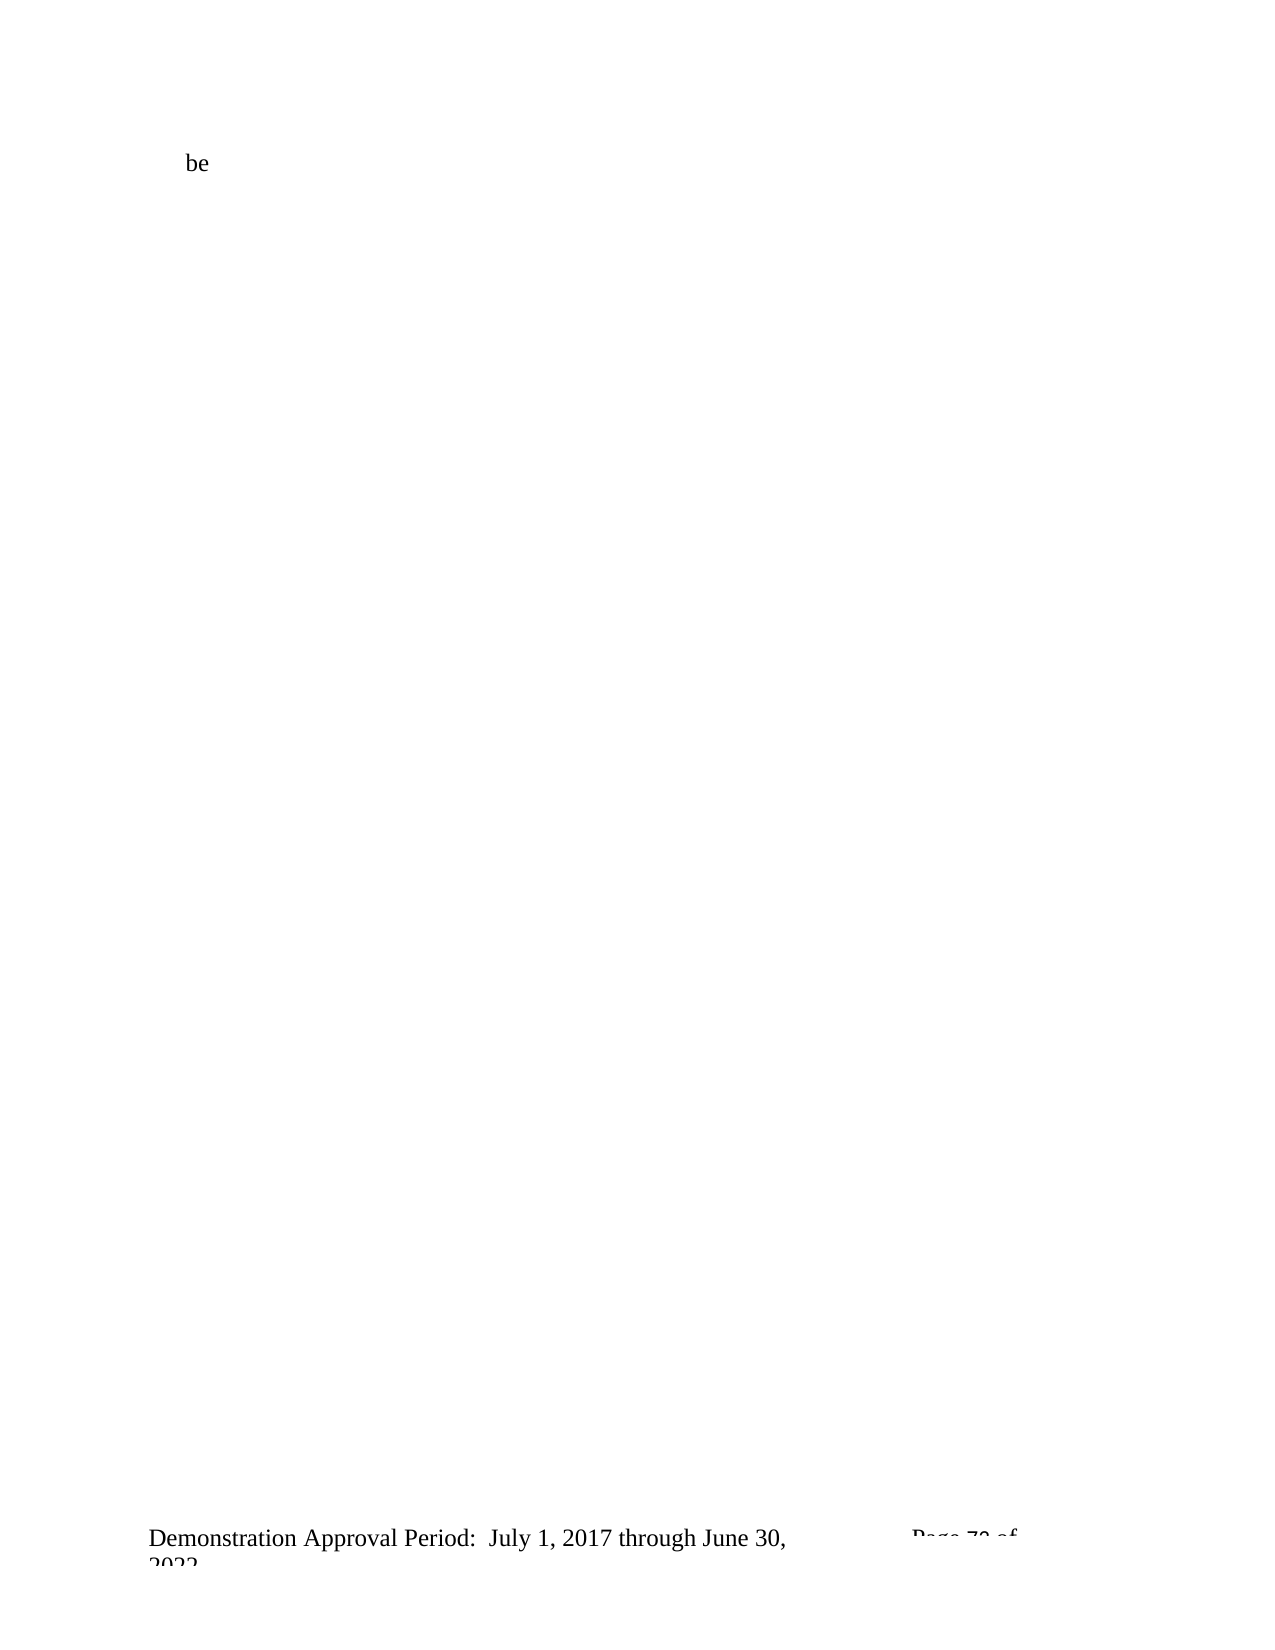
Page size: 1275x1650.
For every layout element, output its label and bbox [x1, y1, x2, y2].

list [148, 148, 1010, 177]
